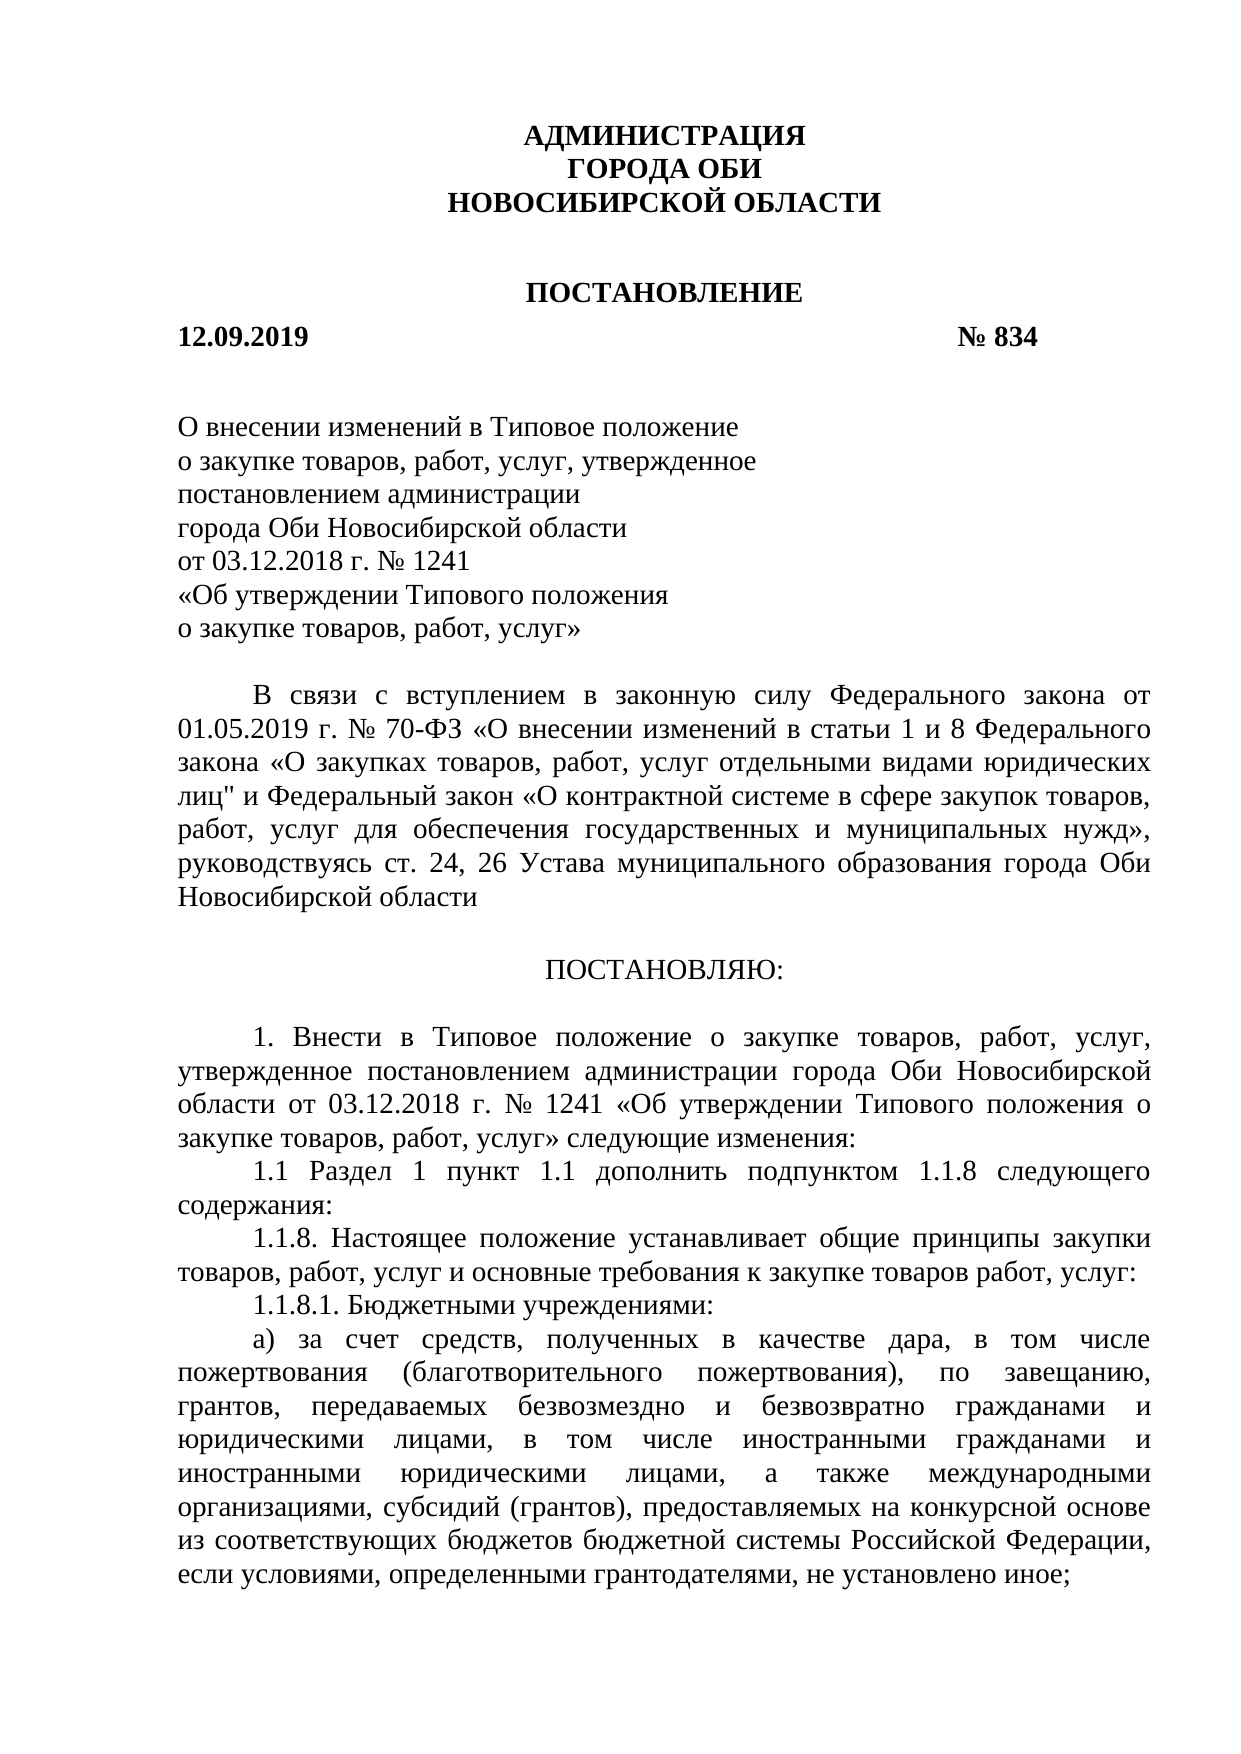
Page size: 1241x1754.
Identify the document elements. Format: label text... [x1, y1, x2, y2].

text 12.09.2019 № 834 [177, 319, 1152, 353]
text В связи с вступлением в законную силу Федерального закона от 01.05.2019 г. № 70-ФЗ «О внесении изменений в статьи 1 и 8 Федерального закона «О закупках товаров, работ, услуг отдельными видами юридических лиц" и Федеральный закон «О контрактной системе в сфере закупок товаров, работ, услуг для обеспечения государственных и муниципальных нужд», руководствуясь ст. 24, 26 Устава муниципального образования города Оби Новосибирской области [177, 677, 1152, 912]
text АДМИНИСТРАЦИЯ [177, 118, 1152, 152]
text города Оби Новосибирской области [177, 510, 1152, 543]
text а) за счет средств, полученных в качестве дара, в том числе пожертвования (благотворительного пожертвования), по завещанию, грантов, передаваемых безвозмездно и безвозвратно гражданами и юридическими лицами, в том числе иностранными гражданами и иностранными юридическими лицами, а также международными организациями, субсидий (грантов), предоставляемых на конкурсной основе из соответствующих бюджетов бюджетной системы Российской Федерации, если условиями, определенными грантодателями, не установлено иное; [177, 1321, 1152, 1589]
text 1.1.8.1. Бюджетными учреждениями: [177, 1287, 1152, 1321]
text 1.1 Раздел 1 пункт 1.1 дополнить подпунктом 1.1.8 следующего содержания: [177, 1153, 1152, 1220]
text 1. Внести в Типовое положение о закупке товаров, работ, услуг, утвержденное постановлением администрации города Оби Новосибирской области от 03.12.2018 г. № 1241 «Об утверждении Типового положения о закупке товаров, работ, услуг» следующие изменения: [177, 1019, 1152, 1153]
text от 03.12.2018 г. № 1241 [177, 543, 1152, 577]
text «Об утверждении Типового положения [177, 577, 1152, 610]
text О внесении изменений в Типовое положение [177, 409, 1152, 443]
text 1.1.8. Настоящее положение устанавливает общие принципы закупки товаров, работ, услуг и основные требования к закупке товаров работ, услуг: [177, 1220, 1152, 1287]
text ПОСТАНОВЛЯЮ: [177, 952, 1152, 986]
text ПОСТАНОВЛЕНИЕ [177, 275, 1152, 308]
text о закупке товаров, работ, услуг» [177, 610, 1152, 644]
text постановлением администрации [177, 476, 1152, 510]
text ГОРОДА ОБИ НОВОСИБИРСКОЙ ОБЛАСТИ [177, 152, 1152, 219]
text о закупке товаров, работ, услуг, утвержденное [177, 443, 1152, 476]
